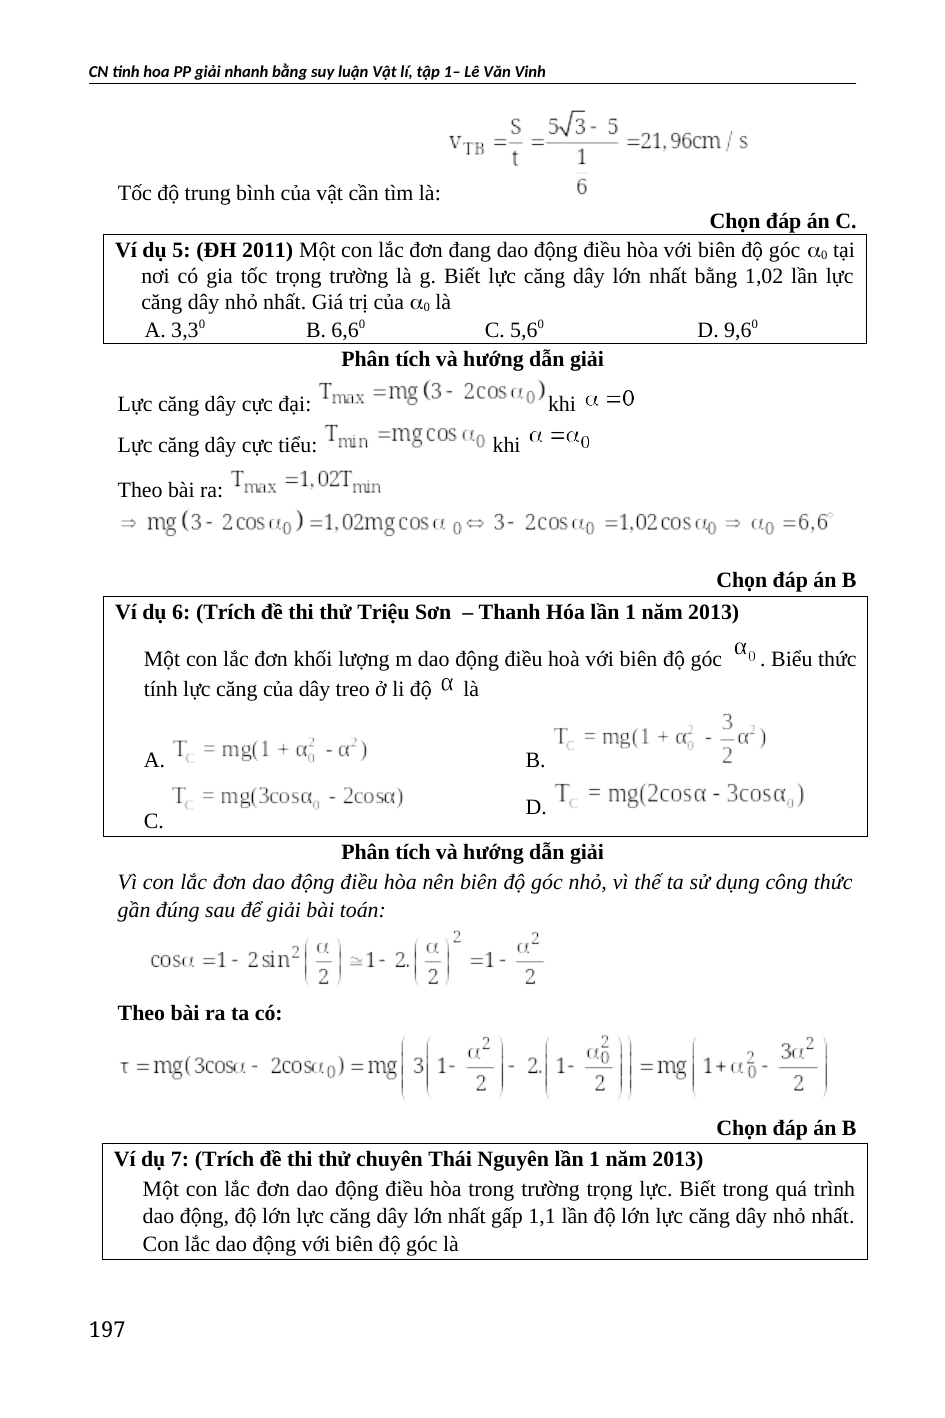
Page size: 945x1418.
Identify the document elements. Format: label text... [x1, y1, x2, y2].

text Tốc độ trung bình của vật cần tìm là: [89, 106, 856, 205]
text Chọn đáp án B [89, 552, 856, 592]
text Chọn đáp án B [89, 1115, 856, 1140]
text Phân tích và hướng dẫn giải [89, 839, 856, 864]
text Vì con lắc đơn dao động điều hòa nên biên độ góc nhỏ, vì thế ta sử dụng công thức gần đúng sau để giải bài toán: [89, 869, 856, 922]
text Chọn đáp án C. [89, 208, 856, 233]
table_header Ví dụ 5: (ĐH 2011) Một con lắc đơn đang dao động điều hòa với biên độ góc 0 tại nơi có gia tốc trọng trường là g. Biết lực căng dây lớn nhất bằng 1,02 lần lực căng dây nhỏ nhất. Giá trị của 0 là A. 3,30 B. 6,60 C. 5,60 D. 9,60 [104, 235, 866, 343]
text Phân tích và hướng dẫn giải [89, 346, 856, 371]
text Theo bài ra ta có: [89, 1000, 856, 1025]
text Lực căng dây cực đại: khi [89, 376, 856, 416]
table_header Ví dụ 6: (Trích đề thi thử Triệu Sơn – Thanh Hóa lần 1 năm 2013) Một con lắc đơn khối lượng m dao động điều hoà với biên độ góc . Biểu thức tính lực căng của dây treo ở li độ là A. B. C. D. [104, 597, 867, 836]
text Theo bài ra: [89, 466, 856, 502]
text Lực căng dây cực tiểu: khi [89, 421, 856, 460]
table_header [103, 1144, 867, 1259]
